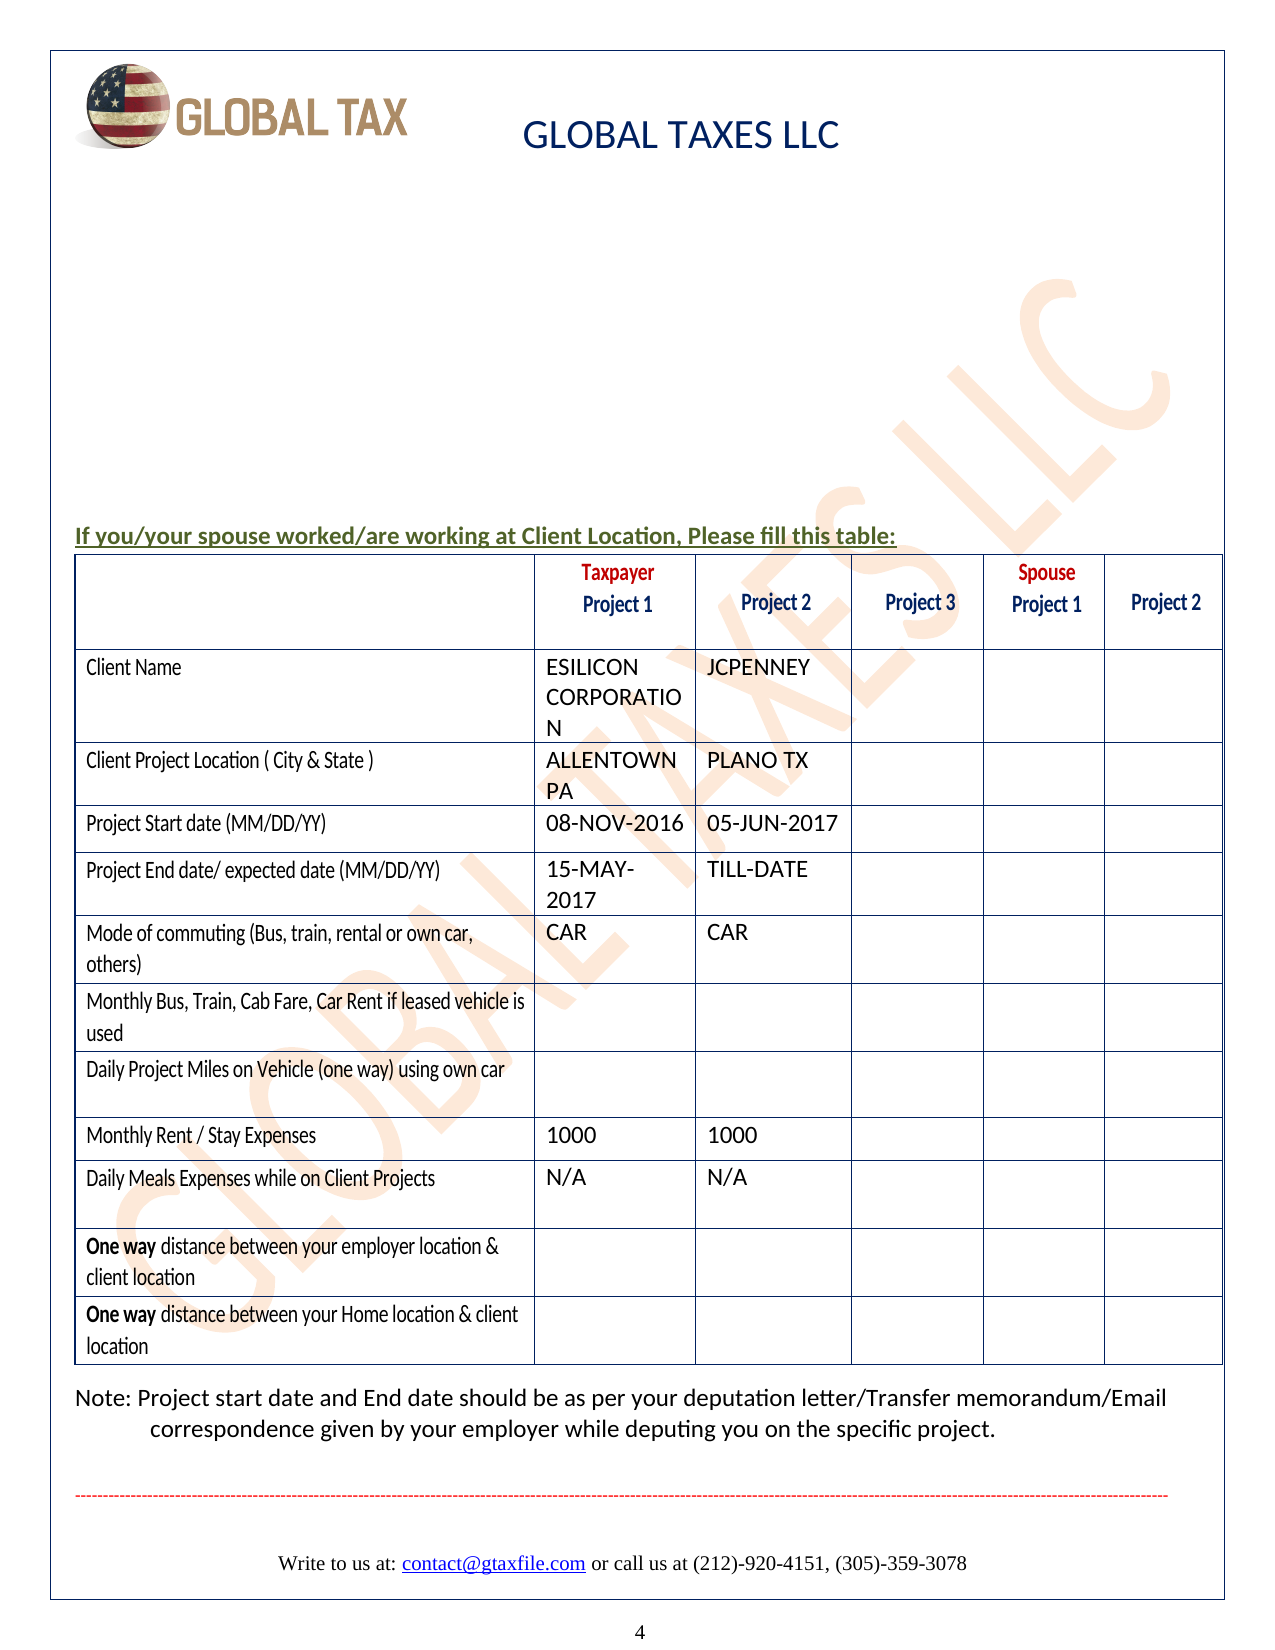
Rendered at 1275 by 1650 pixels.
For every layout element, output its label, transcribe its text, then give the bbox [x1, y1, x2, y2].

table_cell [984, 984, 1104, 1051]
table_cell [1105, 1229, 1222, 1296]
table_cell [852, 853, 983, 914]
picture [75, 63, 408, 149]
table_cell [535, 1052, 695, 1117]
table_cell One way distance between your employer location & client location [76, 1229, 534, 1296]
table_cell [1105, 1118, 1222, 1159]
table_cell [984, 1229, 1104, 1296]
table_cell Monthly Bus, Train, Cab Fare, Car Rent if leased vehicle is used [76, 984, 534, 1051]
table_cell [1105, 650, 1222, 742]
table_cell [696, 1052, 851, 1117]
table_cell N/A [535, 1161, 695, 1228]
table_cell [1105, 743, 1222, 805]
table_cell Mode of commuting (Bus, train, rental or own car, others) [76, 916, 534, 983]
table_cell [984, 853, 1104, 914]
table_cell 08-NOV-2016 [535, 806, 695, 852]
table_cell [696, 1297, 851, 1364]
table_cell 1000 [696, 1118, 851, 1159]
table_cell [852, 1118, 983, 1159]
table_cell [1105, 1161, 1222, 1228]
table_cell Project Start date (MM/DD/YY) [76, 806, 534, 852]
table_cell [696, 984, 851, 1051]
table_header Project 3 [852, 555, 983, 649]
table_header Spouse Project 1 [984, 555, 1104, 649]
table_cell CAR [696, 916, 851, 983]
table_cell TILL-DATE [696, 853, 851, 914]
table_cell Client Project Location ( City & State ) [76, 743, 534, 805]
table_cell Daily Project Miles on Vehicle (one way) using own car [76, 1052, 534, 1117]
table_cell 05-JUN-2017 [696, 806, 851, 852]
table_cell [984, 1118, 1104, 1159]
table_cell [852, 1052, 983, 1117]
table_cell JCPENNEY [696, 650, 851, 742]
table_cell [1105, 806, 1222, 852]
table_cell [984, 916, 1104, 983]
table_cell 15-MAY-2017 [535, 853, 695, 914]
table_header [76, 555, 534, 649]
table_header Project 2 [1105, 555, 1222, 649]
table_cell [852, 1229, 983, 1296]
table_cell [984, 650, 1104, 742]
table_cell [1105, 984, 1222, 1051]
table_cell [1105, 916, 1222, 983]
table_cell N/A [696, 1161, 851, 1228]
text Note: Project start date and End date should be as per your deputation letter/Transfer memorandum/Email correspondence given by your employer while deputing you on the specific project. [75, 1382, 1200, 1443]
table_cell PLANO TX [696, 743, 851, 805]
table_cell [535, 984, 695, 1051]
table_cell [984, 1297, 1104, 1364]
table_cell [984, 1052, 1104, 1117]
table_cell Monthly Rent / Stay Expenses [76, 1118, 534, 1159]
table_cell [852, 743, 983, 805]
table_cell [984, 1161, 1104, 1228]
table_cell [852, 916, 983, 983]
table_cell [852, 984, 983, 1051]
table_cell [1105, 1297, 1222, 1364]
table_cell [852, 1161, 983, 1228]
table_cell [1105, 853, 1222, 914]
table_cell Client Name [76, 650, 534, 742]
table_cell [984, 743, 1104, 805]
table_cell [1105, 1052, 1222, 1117]
table_cell [852, 1297, 983, 1364]
table_cell Project End date/ expected date (MM/DD/YY) [76, 853, 534, 914]
table_header Project 2 [696, 555, 851, 649]
table_cell One way distance between your Home location & client location [76, 1297, 534, 1364]
table_cell ESILICON CORPORATION [535, 650, 695, 742]
table_cell [852, 650, 983, 742]
table_cell CAR [535, 916, 695, 983]
table_cell [852, 806, 983, 852]
table_cell Daily Meals Expenses while on Client Projects [76, 1161, 534, 1228]
table_cell 1000 [535, 1118, 695, 1159]
table_cell [535, 1229, 695, 1296]
text If you/your spouse worked/are working at Client Location, Please fill this table: [75, 520, 1200, 550]
table_cell ALLENTOWN PA [535, 743, 695, 805]
table_cell [535, 1297, 695, 1364]
table_cell [696, 1229, 851, 1296]
table_header Taxpayer Project 1 [535, 555, 695, 649]
table_cell [984, 806, 1104, 852]
